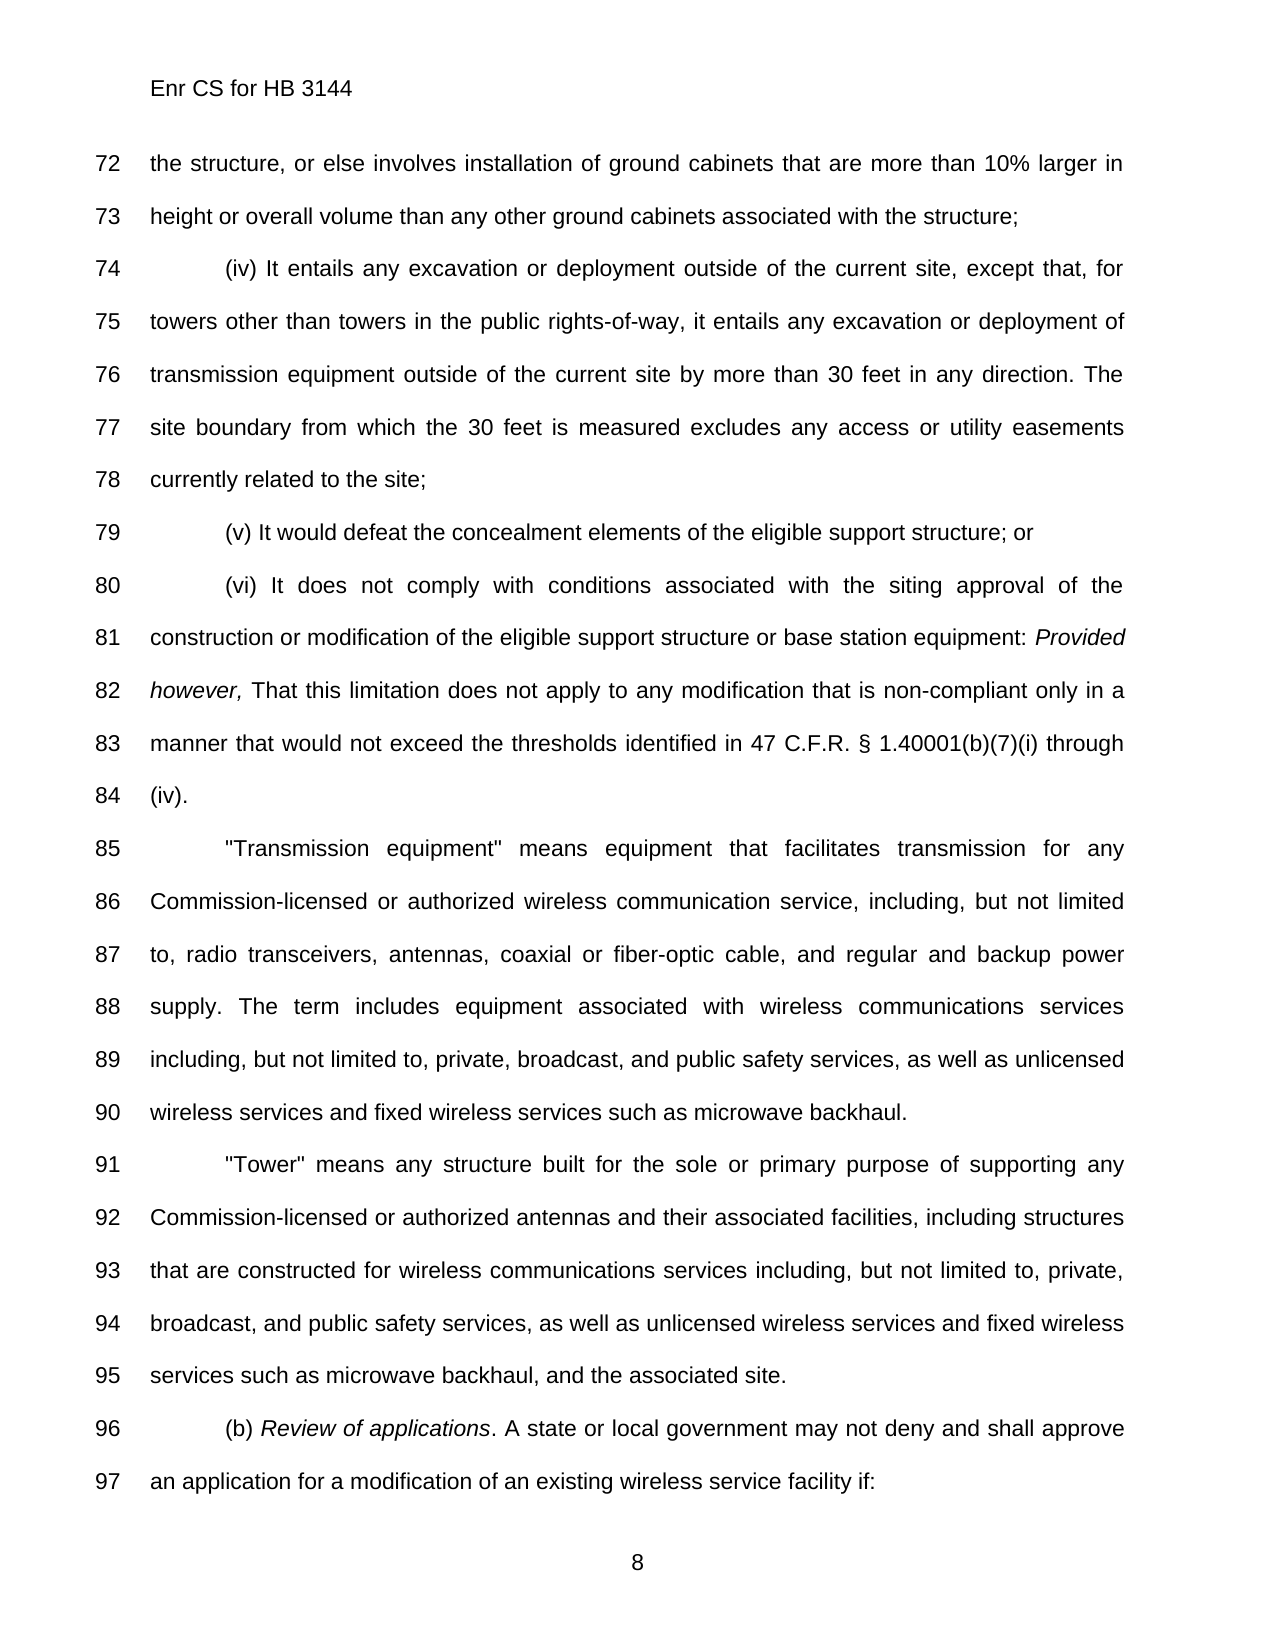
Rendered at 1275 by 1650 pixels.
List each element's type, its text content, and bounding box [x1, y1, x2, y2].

text (iv) It entails any excavation or deployment outside of the current site, except that, for towers other than towers in the public rights-of-way, it entails any excavation or deployment of transmission equipment outside of the current site by more than 30 feet in any direction. The site boundary from which the 30 feet is measured excludes any access or utility easements currently related to the site; [150, 255, 1125, 493]
text "Tower" means any structure built for the sole or primary purpose of supporting any Commission-licensed or authorized antennas and their associated facilities, including structures that are constructed for wireless communications services including, but not limited to, private, broadcast, and public safety services, as well as unlicensed wireless services and fixed wireless services such as microwave backhaul, and the associated site. [150, 1151, 1125, 1389]
text "Transmission equipment" means equipment that facilitates transmission for any Commission-licensed or authorized wireless communication service, including, but not limited to, radio transceivers, antennas, coaxial or fiber-optic cable, and regular and backup power supply. The term includes equipment associated with wireless communications services including, but not limited to, private, broadcast, and public safety services, as well as unlicensed wireless services and fixed wireless services such as microwave backhaul. [150, 835, 1125, 1125]
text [150, 150, 1125, 229]
text (b) Review of applications. A state or local government may not deny and shall approve an application for a modification of an existing wireless service facility if: [150, 1415, 1125, 1494]
text (vi) It does not comply with conditions associated with the siting approval of the construction or modification of the eligible support structure or base station equipment: Provided however, That this limitation does not apply to any modification that is non-compliant only in a manner that would not exceed the thresholds identified in 47 C.F.R. § 1.40001(b)(7)(i) through (iv). [150, 572, 1125, 809]
text (v) It would defeat the concealment elements of the eligible support structure; or [150, 519, 1125, 545]
